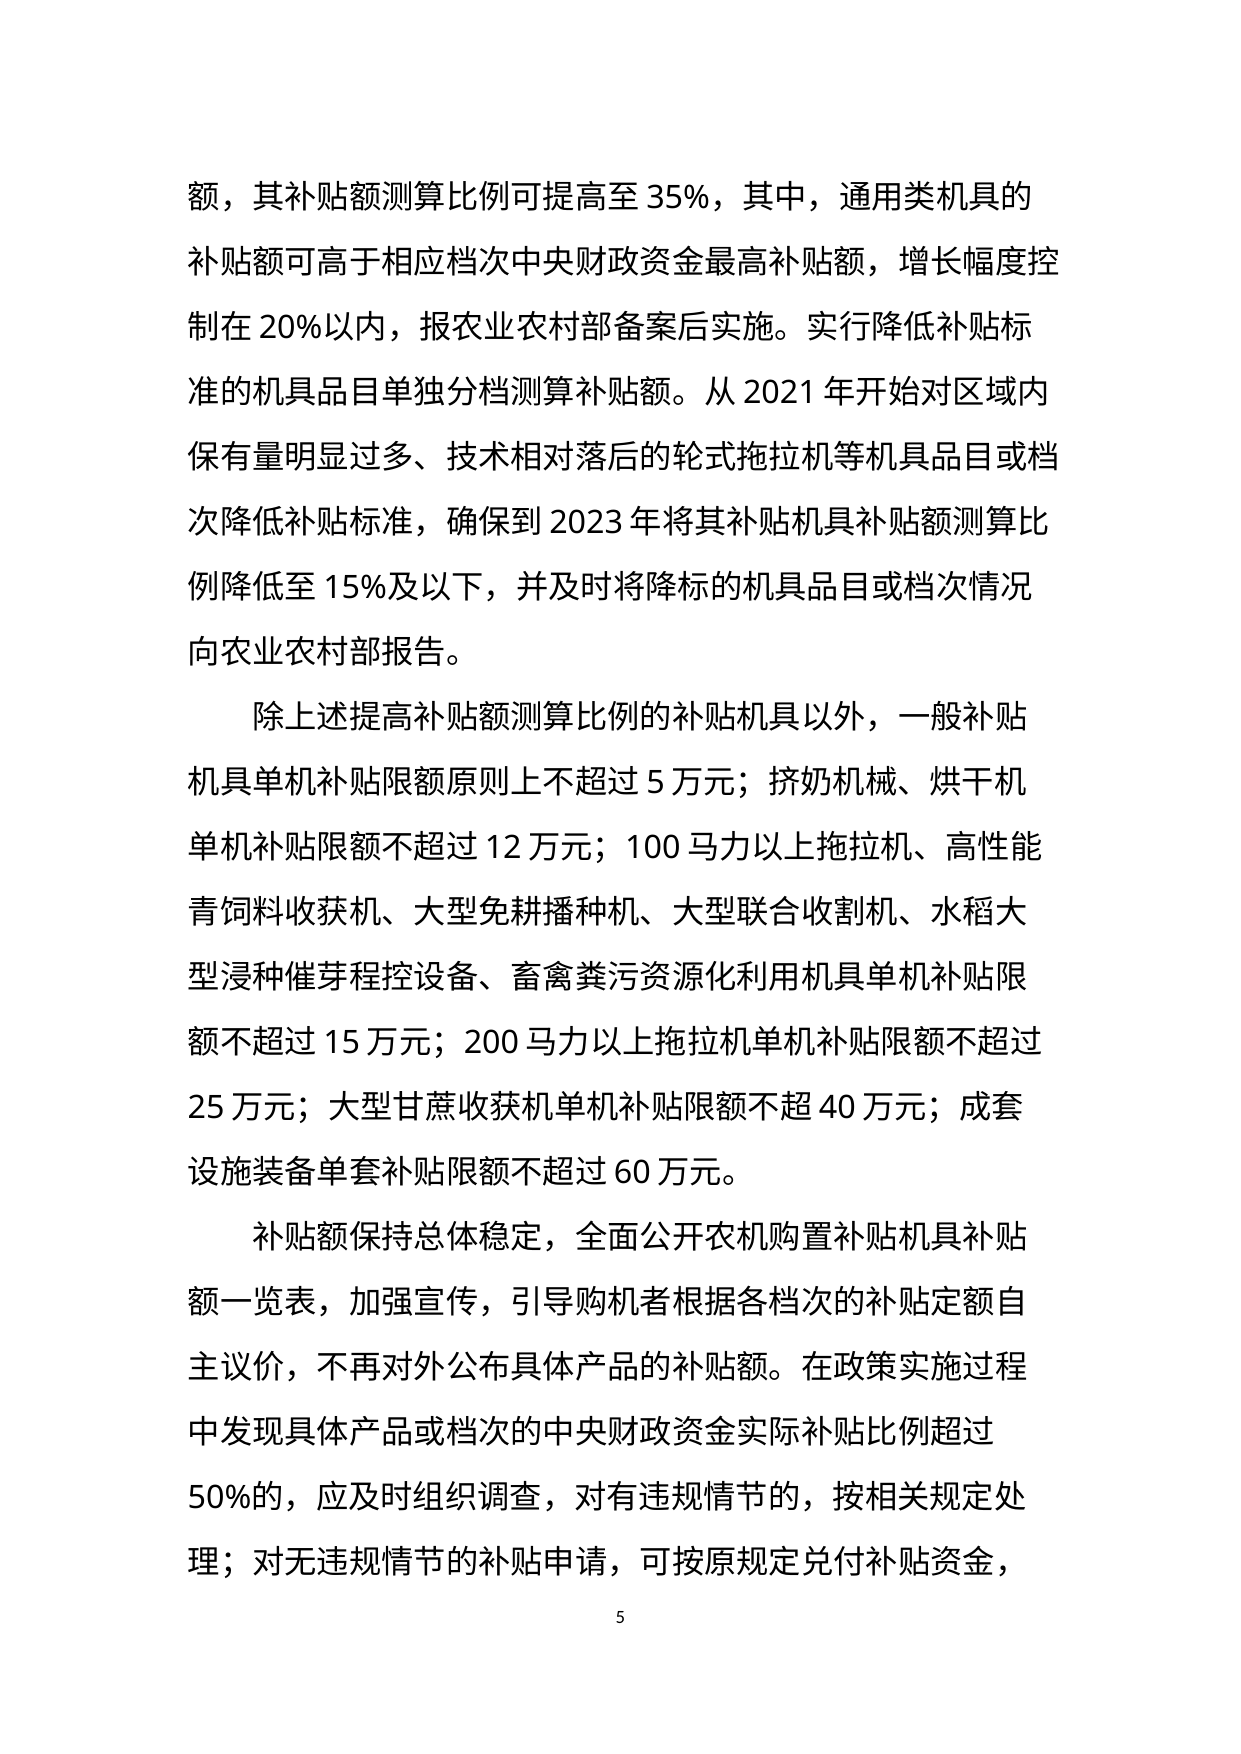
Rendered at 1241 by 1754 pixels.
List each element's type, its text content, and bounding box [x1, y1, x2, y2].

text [187, 162, 1061, 682]
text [187, 1202, 1053, 1592]
text 除上述提高补贴额测算比例的补贴机具以外，一般补贴机具单机补贴限额原则上不超过5万元；挤奶机械、烘干机单机补贴限额不超过12万元；100马力以上拖拉机、高性能青饲料收获机、大型免耕播种机、大型联合收割机、水稻大型浸种催芽程控设备、畜禽粪污资源化利用机具单机补贴限额不超过15万元；200马力以上拖拉机单机补贴限额不超过25万元；大型甘蔗收获机单机补贴限额不超40万元；成套设施装备单套补贴限额不超过60万元。 [187, 682, 1053, 1202]
